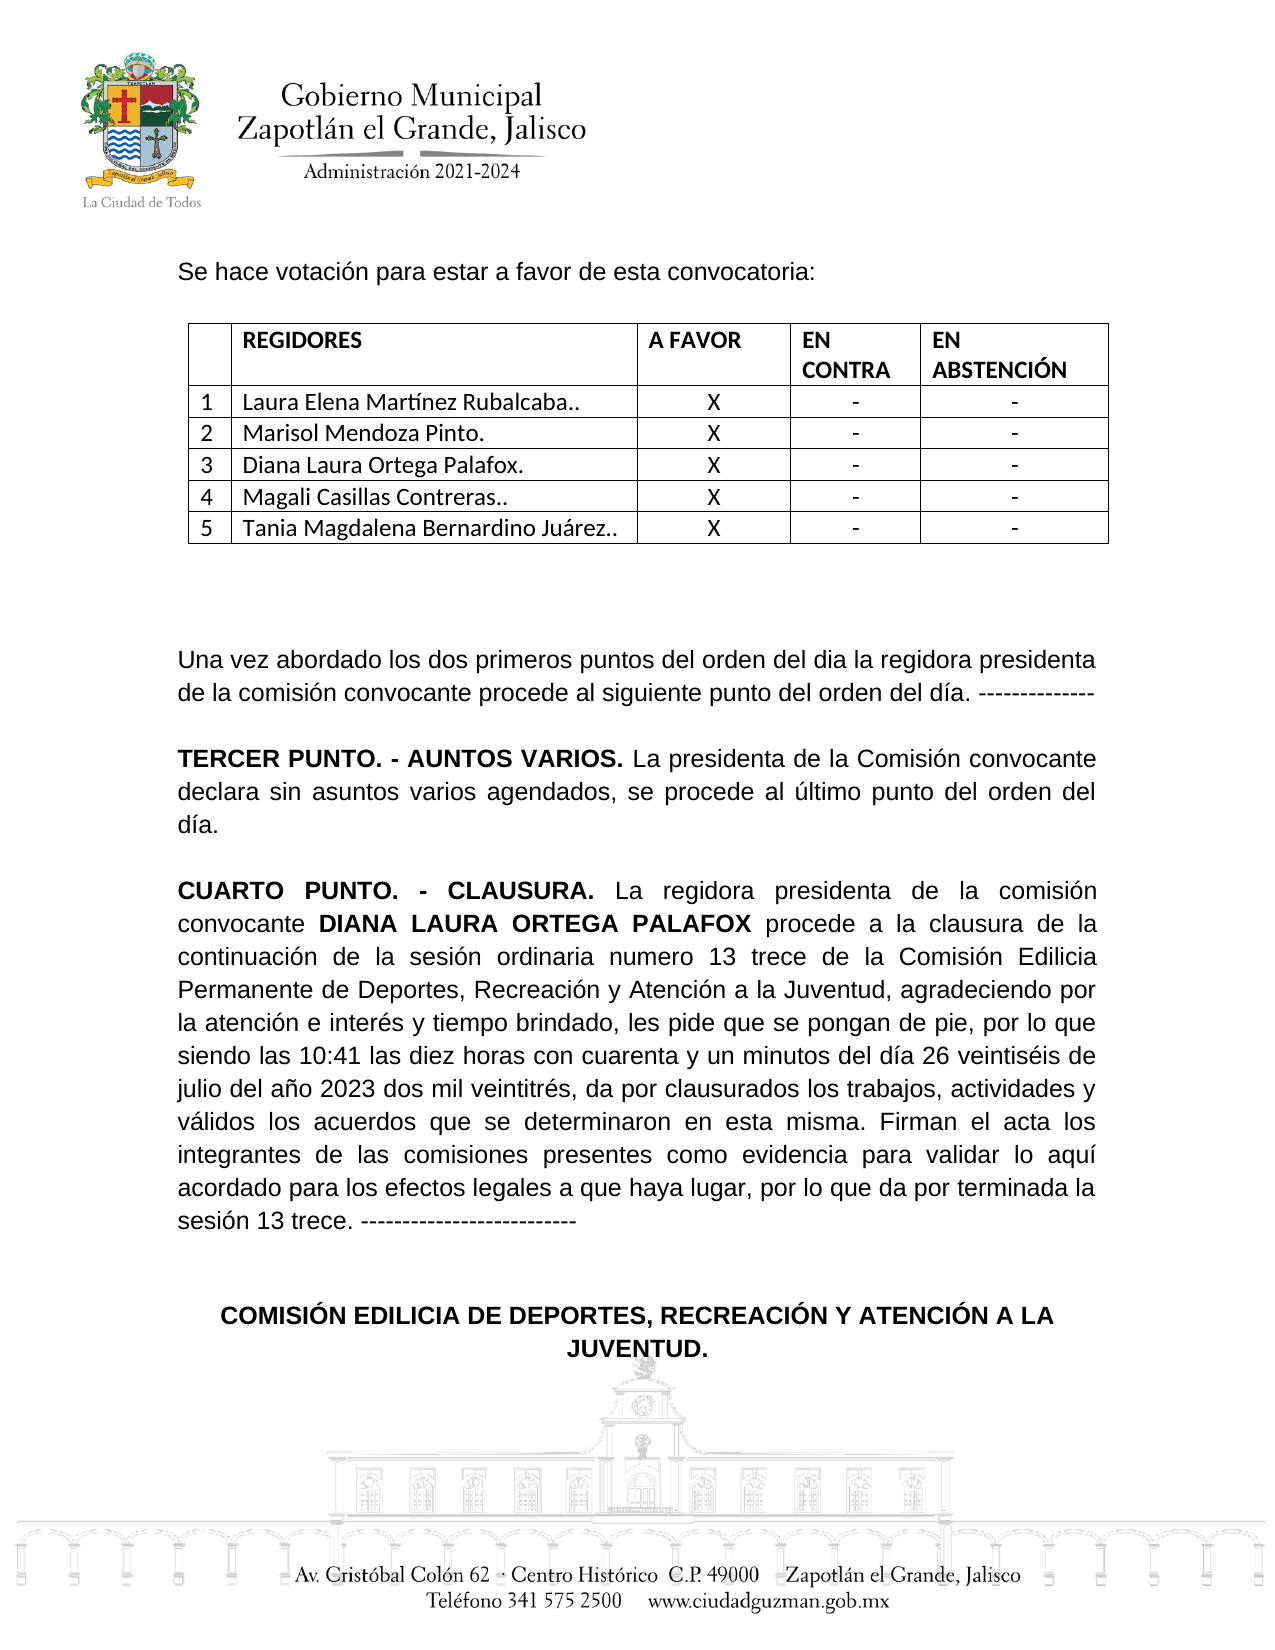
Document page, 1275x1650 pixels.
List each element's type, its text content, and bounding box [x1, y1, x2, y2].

text CUARTO PUNTO. - CLAUSURA. La regidora presidenta de la comisión convocante DIANA LAURA ORTEGA PALAFOX procede a la clausura de la continuación de la sesión ordinaria numero 13 trece de la Comisión Edilicia Permanente de Deportes, Recreación y Atención a la Juventud, agradeciendo por la atención e interés y tiempo brindado, les pide que se pongan de pie, por lo que siendo las 10:41 las diez horas con cuarenta y un minutos del día 26 veintiséis de julio del año 2023 dos mil veintitrés, da por clausurados los trabajos, actividades y válidos los acuerdos que se determinaron en esta misma. Firman el acta los integrantes de las comisiones presentes como evidencia para validar lo aquí acordado para los efectos legales a que haya lugar, por lo que da por terminada la sesión 13 trece. -------------------------- [177, 876, 1098, 1235]
table_header EN ABSTENCIÓN [921, 324, 1108, 385]
table_cell Magali Casillas Contreras.. [232, 481, 637, 511]
table_cell 2 [189, 418, 231, 448]
table_cell - [921, 386, 1108, 417]
table_cell - [921, 449, 1108, 480]
table_cell - [791, 418, 920, 448]
table_header REGIDORES [232, 324, 637, 385]
picture [2, 5, 1275, 1650]
table_cell X [638, 386, 790, 417]
table_cell 3 [189, 449, 231, 480]
table_cell Diana Laura Ortega Palafox. [232, 449, 637, 480]
table_cell 4 [189, 481, 231, 511]
table_cell - [921, 512, 1108, 543]
table_header A FAVOR [638, 324, 790, 385]
table_cell - [791, 512, 920, 543]
table_cell X [638, 418, 790, 448]
table_cell 1 [189, 386, 231, 417]
text Se hace votación para estar a favor de esta convocatoria: [177, 257, 1098, 286]
table_cell 5 [189, 512, 231, 543]
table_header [152, 1301, 1123, 1499]
table_cell - [791, 386, 920, 417]
table_cell X [638, 481, 790, 511]
table_cell - [791, 481, 920, 511]
table_cell - [791, 449, 920, 480]
table_cell X [638, 449, 790, 480]
text Una vez abordado los dos primeros puntos del orden del dia la regidora presidenta de la comisión convocante procede al siguiente punto del orden del día. -------------- [177, 645, 1098, 707]
text TERCER PUNTO. - AUNTOS VARIOS. La presidenta de la Comisión convocante declara sin asuntos varios agendados, se procede al último punto del orden del día. [177, 744, 1098, 839]
table_header [189, 324, 231, 385]
table_header EN CONTRA [791, 324, 920, 385]
table_cell Tania Magdalena Bernardino Juárez.. [232, 512, 637, 543]
table_cell Marisol Mendoza Pinto. [232, 418, 637, 448]
table_cell - [921, 418, 1108, 448]
table_cell Laura Elena Martínez Rubalcaba.. [232, 386, 637, 417]
table_cell - [921, 481, 1108, 511]
table_cell X [638, 512, 790, 543]
